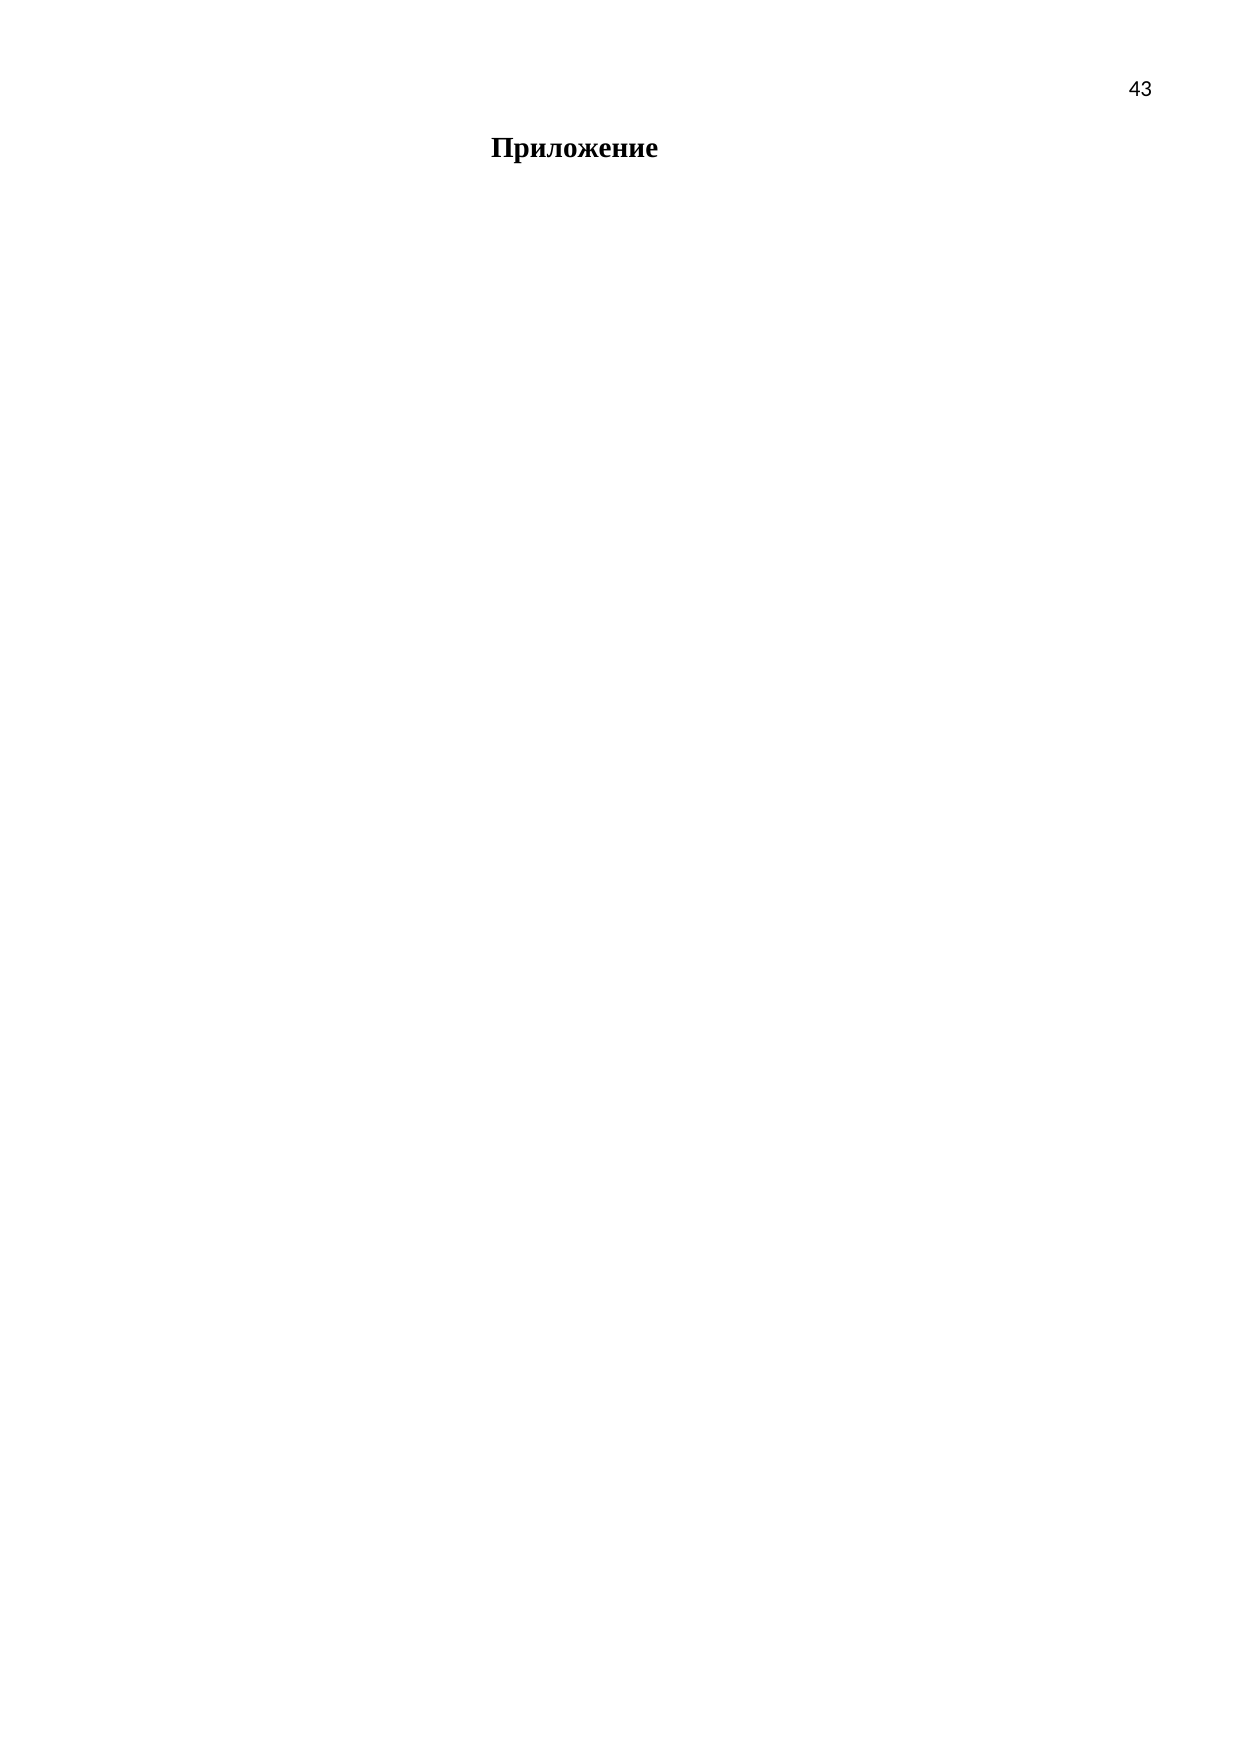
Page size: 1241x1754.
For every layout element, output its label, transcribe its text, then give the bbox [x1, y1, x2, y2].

text Приложение [177, 130, 1152, 163]
